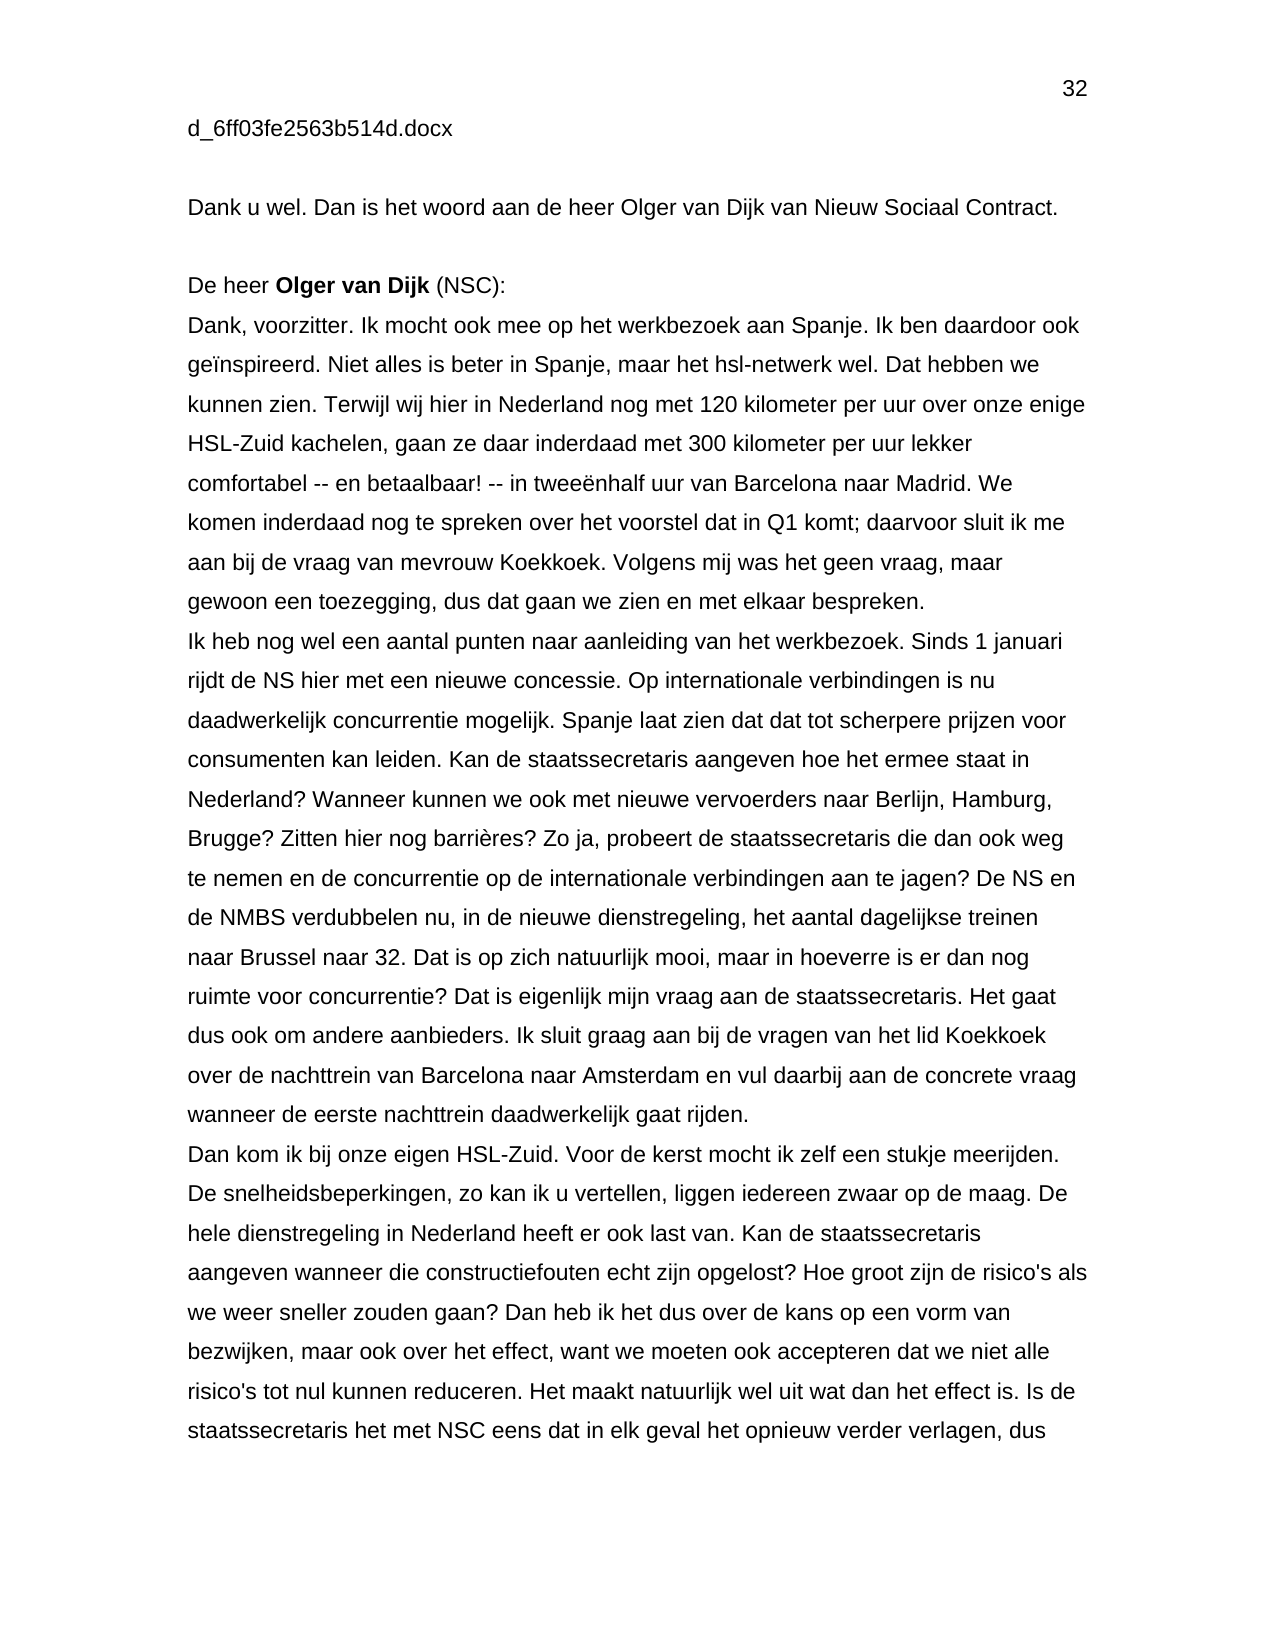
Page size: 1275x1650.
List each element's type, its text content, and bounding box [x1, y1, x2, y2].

text De heer Olger van Dijk (NSC): [187, 272, 1087, 299]
text Ik heb nog wel een aantal punten naar aanleiding van het werkbezoek. Sinds 1 januari rijdt de NS hier met een nieuwe concessie. Op internationale verbindingen is nu daadwerkelijk concurrentie mogelijk. Spanje laat zien dat dat tot scherpere prijzen voor consumenten kan leiden. Kan de staatssecretaris aangeven hoe het ermee staat in Nederland? Wanneer kunnen we ook met nieuwe vervoerders naar Berlijn, Hamburg, Brugge? Zitten hier nog barrières? Zo ja, probeert de staatssecretaris die dan ook weg te nemen en de concurrentie op de internationale verbindingen aan te jagen? De NS en de NMBS verdubbelen nu, in de nieuwe dienstregeling, het aantal dagelijkse treinen naar Brussel naar 32. Dat is op zich natuurlijk mooi, maar in hoeverre is er dan nog ruimte voor concurrentie? Dat is eigenlijk mijn vraag aan de staatssecretaris. Het gaat dus ook om andere aanbieders. Ik sluit graag aan bij de vragen van het lid Koekkoek over de nachttrein van Barcelona naar Amsterdam en vul daarbij aan de concrete vraag wanneer de eerste nachttrein daadwerkelijk gaat rijden. [187, 628, 1087, 1128]
text Dank, voorzitter. Ik mocht ook mee op het werkbezoek aan Spanje. Ik ben daardoor ook geïnspireerd. Niet alles is beter in Spanje, maar het hsl-netwerk wel. Dat hebben we kunnen zien. Terwijl wij hier in Nederland nog met 120 kilometer per uur over onze enige HSL-Zuid kachelen, gaan ze daar inderdaad met 300 kilometer per uur lekker comfortabel -- en betaalbaar! -- in tweeënhalf uur van Barcelona naar Madrid. We komen inderdaad nog te spreken over het voorstel dat in Q1 komt; daarvoor sluit ik me aan bij de vraag van mevrouw Koekkoek. Volgens mij was het geen vraag, maar gewoon een toezegging, dus dat gaan we zien en met elkaar bespreken. [187, 312, 1087, 614]
text Dank u wel. Dan is het woord aan de heer Olger van Dijk van Nieuw Sociaal Contract. [187, 193, 1087, 220]
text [187, 1141, 1087, 1444]
